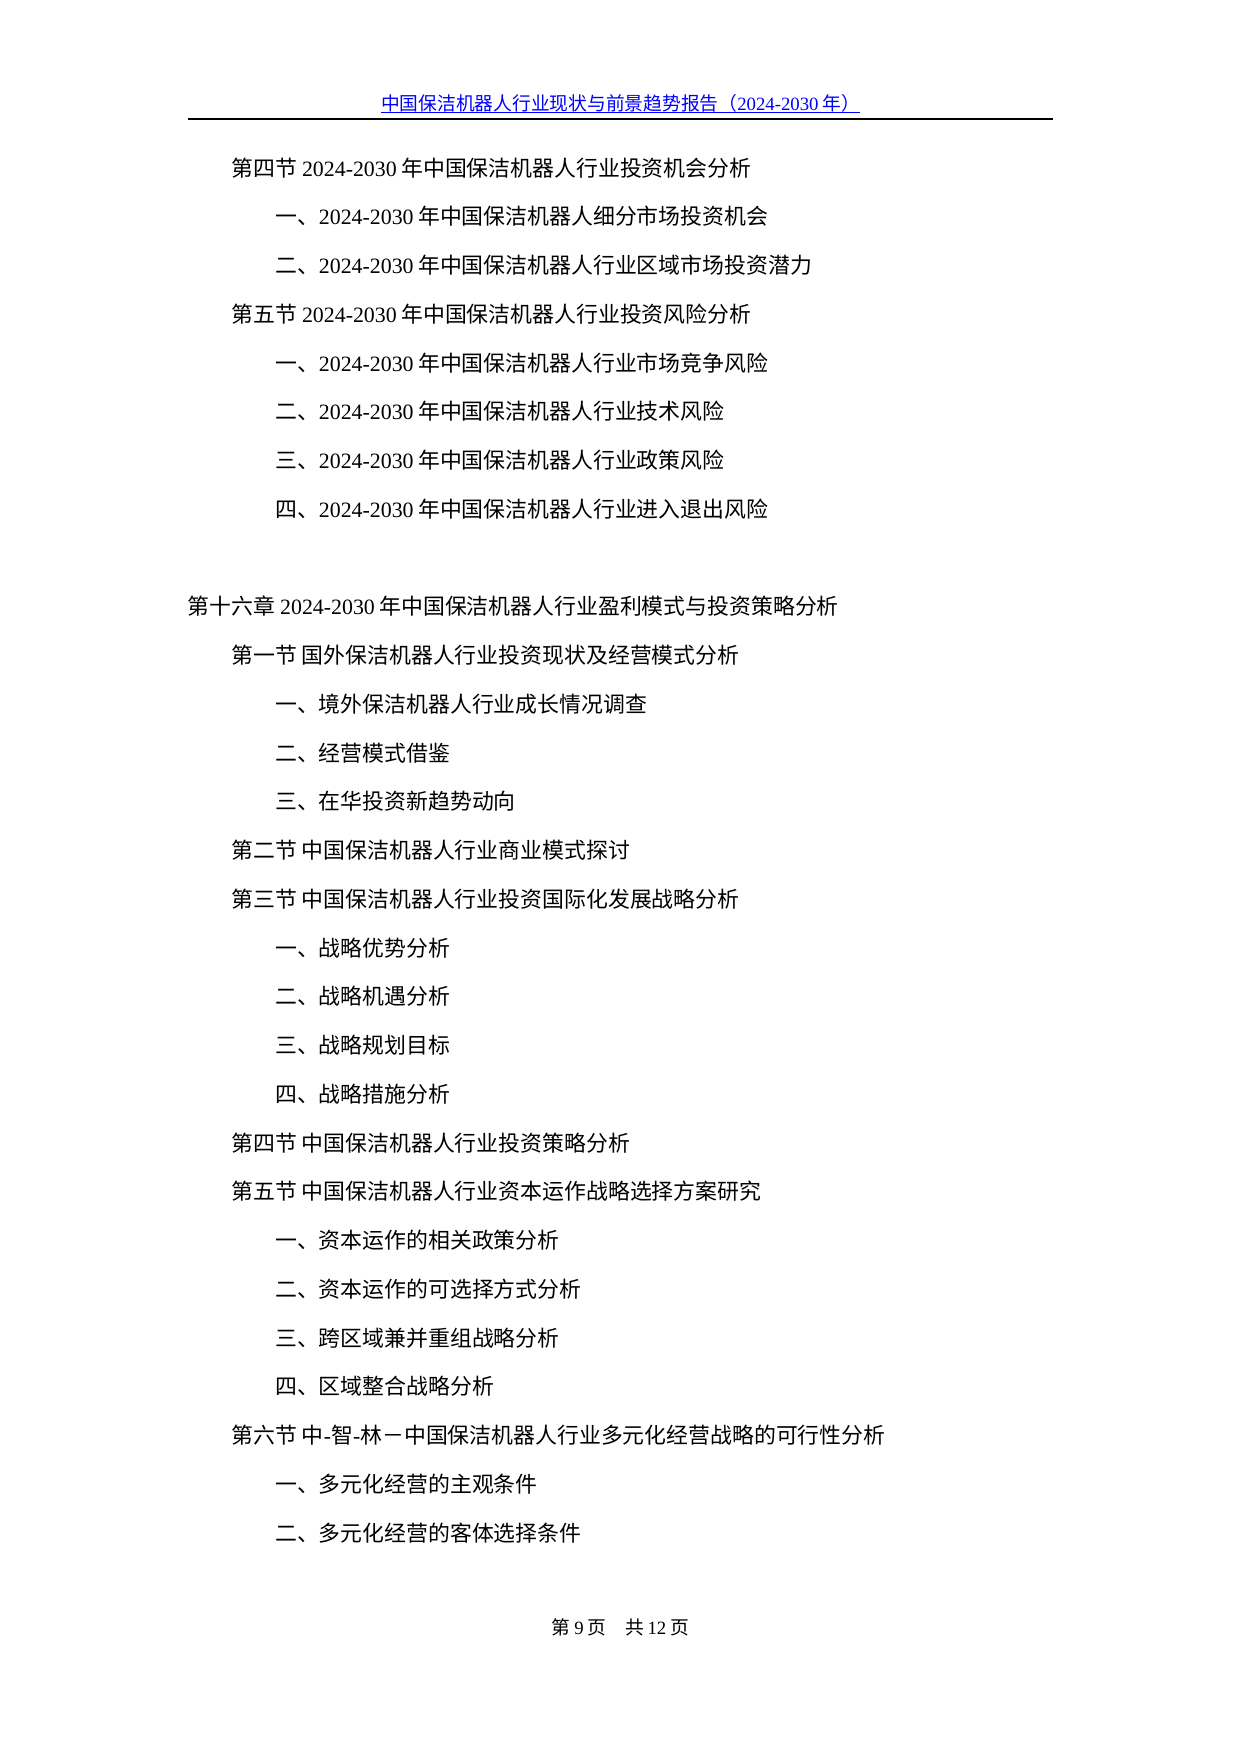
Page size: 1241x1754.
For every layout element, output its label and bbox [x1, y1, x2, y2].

text [187, 150, 1053, 1548]
